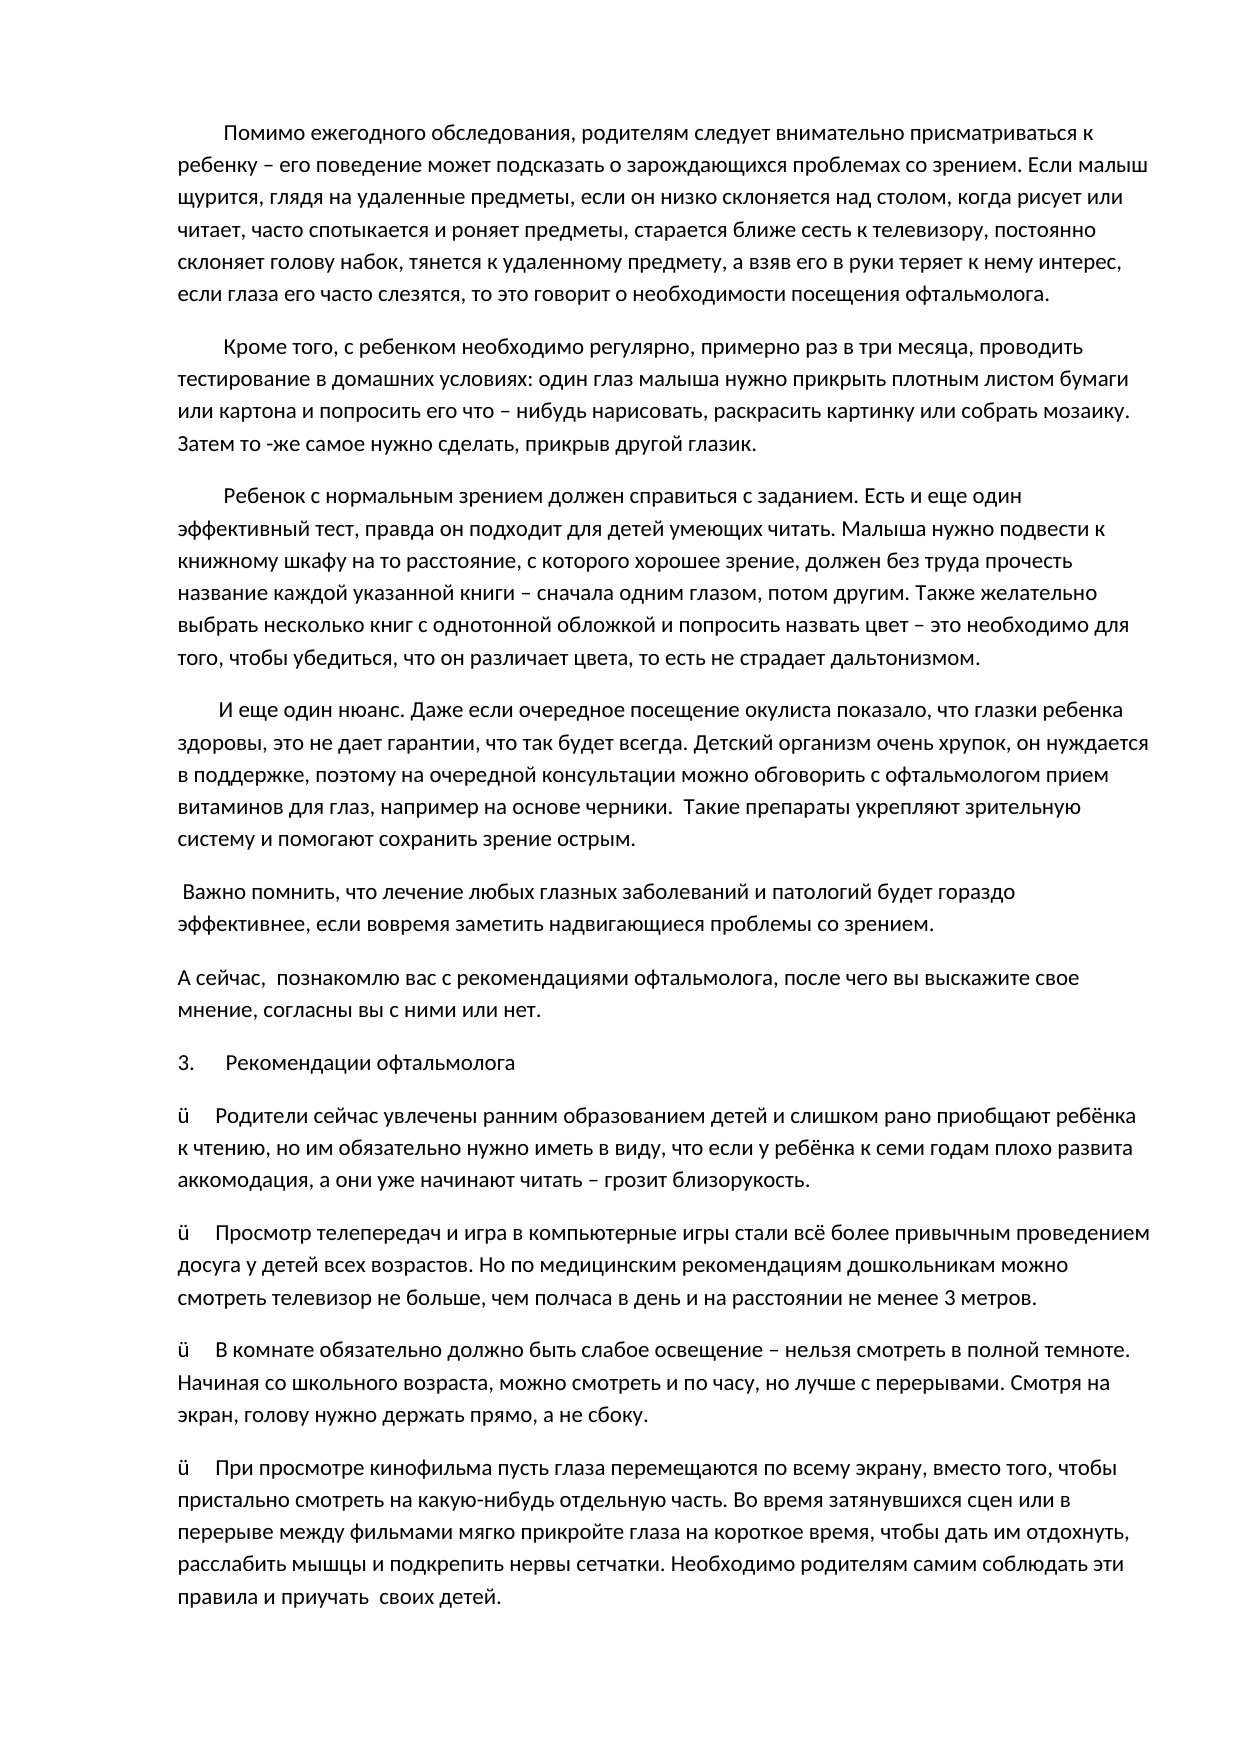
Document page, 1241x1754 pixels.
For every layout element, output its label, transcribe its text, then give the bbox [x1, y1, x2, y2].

text ü При просмотре кинофильма пусть глаза перемещаются по всему экрану, вместо того, чтобы пристально смотреть на какую-нибудь отдельную часть. Во время затянувшихся сцен или в перерыве между фильмами мягко прикройте глаза на короткое время, чтобы дать им отдохнуть, расслабить мышцы и подкрепить нервы сетчатки. Необходимо родителям самим соблюдать эти правила и приучать своих детей. [177, 1453, 1152, 1610]
text ü Просмотр телепередач и игра в компьютерные игры стали всё более привычным проведением досуга у детей всех возрастов. Но по медицинским рекомендациям дошкольникам можно смотреть телевизор не больше, чем полчаса в день и на расстоянии не менее 3 метров. [177, 1218, 1152, 1311]
text Ребенок с нормальным зрением должен справиться с заданием. Есть и еще один эффективный тест, правда он подходит для детей умеющих читать. Малыша нужно подвести к книжному шкафу на то расстояние, с которого хорошее зрение, должен без труда прочесть название каждой указанной книги – сначала одним глазом, потом другим. Также желательно выбрать несколько книг с однотонной обложкой и попросить назвать цвет – это необходимо для того, чтобы убедиться, что он различает цвета, то есть не страдает дальтонизмом. [177, 482, 1152, 671]
text ü Родители сейчас увлечены ранним образованием детей и слишком рано приобщают ребёнка к чтению, но им обязательно нужно иметь в виду, что если у ребёнка к семи годам плохо развита аккомодация, а они уже начинают читать – грозит близорукость. [177, 1101, 1152, 1193]
text ü В комнате обязательно должно быть слабое освещение – нельзя смотреть в полной темноте. Начиная со школьного возраста, можно смотреть и по часу, но лучше с перерывами. Смотря на экран, голову нужно держать прямо, а не сбоку. [177, 1336, 1152, 1428]
text Кроме того, с ребенком необходимо регулярно, примерно раз в три месяца, проводить тестирование в домашних условиях: один глаз малыша нужно прикрыть плотным листом бумаги или картона и попросить его что – нибудь нарисовать, раскрасить картинку или собрать мозаику. Затем то -же самое нужно сделать, прикрыв другой глазик. [177, 332, 1152, 457]
text 3. Рекомендации офтальмолога [177, 1048, 1152, 1076]
text А сейчас, познакомлю вас с рекомендациями офтальмолога, после чего вы выскажите свое мнение, согласны вы с ними или нет. [177, 963, 1152, 1023]
text Важно помнить, что лечение любых глазных заболеваний и патологий будет гораздо эффективнее, если вовремя заметить надвигающиеся проблемы со зрением. [177, 877, 1152, 938]
text Помимо ежегодного обследования, родителям следует внимательно присматриваться к ребенку – его поведение может подсказать о зарождающихся проблемах со зрением. Если малыш щурится, глядя на удаленные предметы, если он низко склоняется над столом, когда рисует или читает, часто спотыкается и роняет предметы, старается ближе сесть к телевизору, постоянно склоняет голову набок, тянется к удаленному предмету, а взяв его в руки теряет к нему интерес, если глаза его часто слезятся, то это говорит о необходимости посещения офтальмолога. [177, 118, 1152, 307]
text И еще один нюанс. Даже если очередное посещение окулиста показало, что глазки ребенка здоровы, это не дает гарантии, что так будет всегда. Детский организм очень хрупок, он нуждается в поддержке, поэтому на очередной консультации можно обговорить с офтальмологом прием витаминов для глаз, например на основе черники. Такие препараты укрепляют зрительную систему и помогают сохранить зрение острым. [177, 696, 1152, 852]
